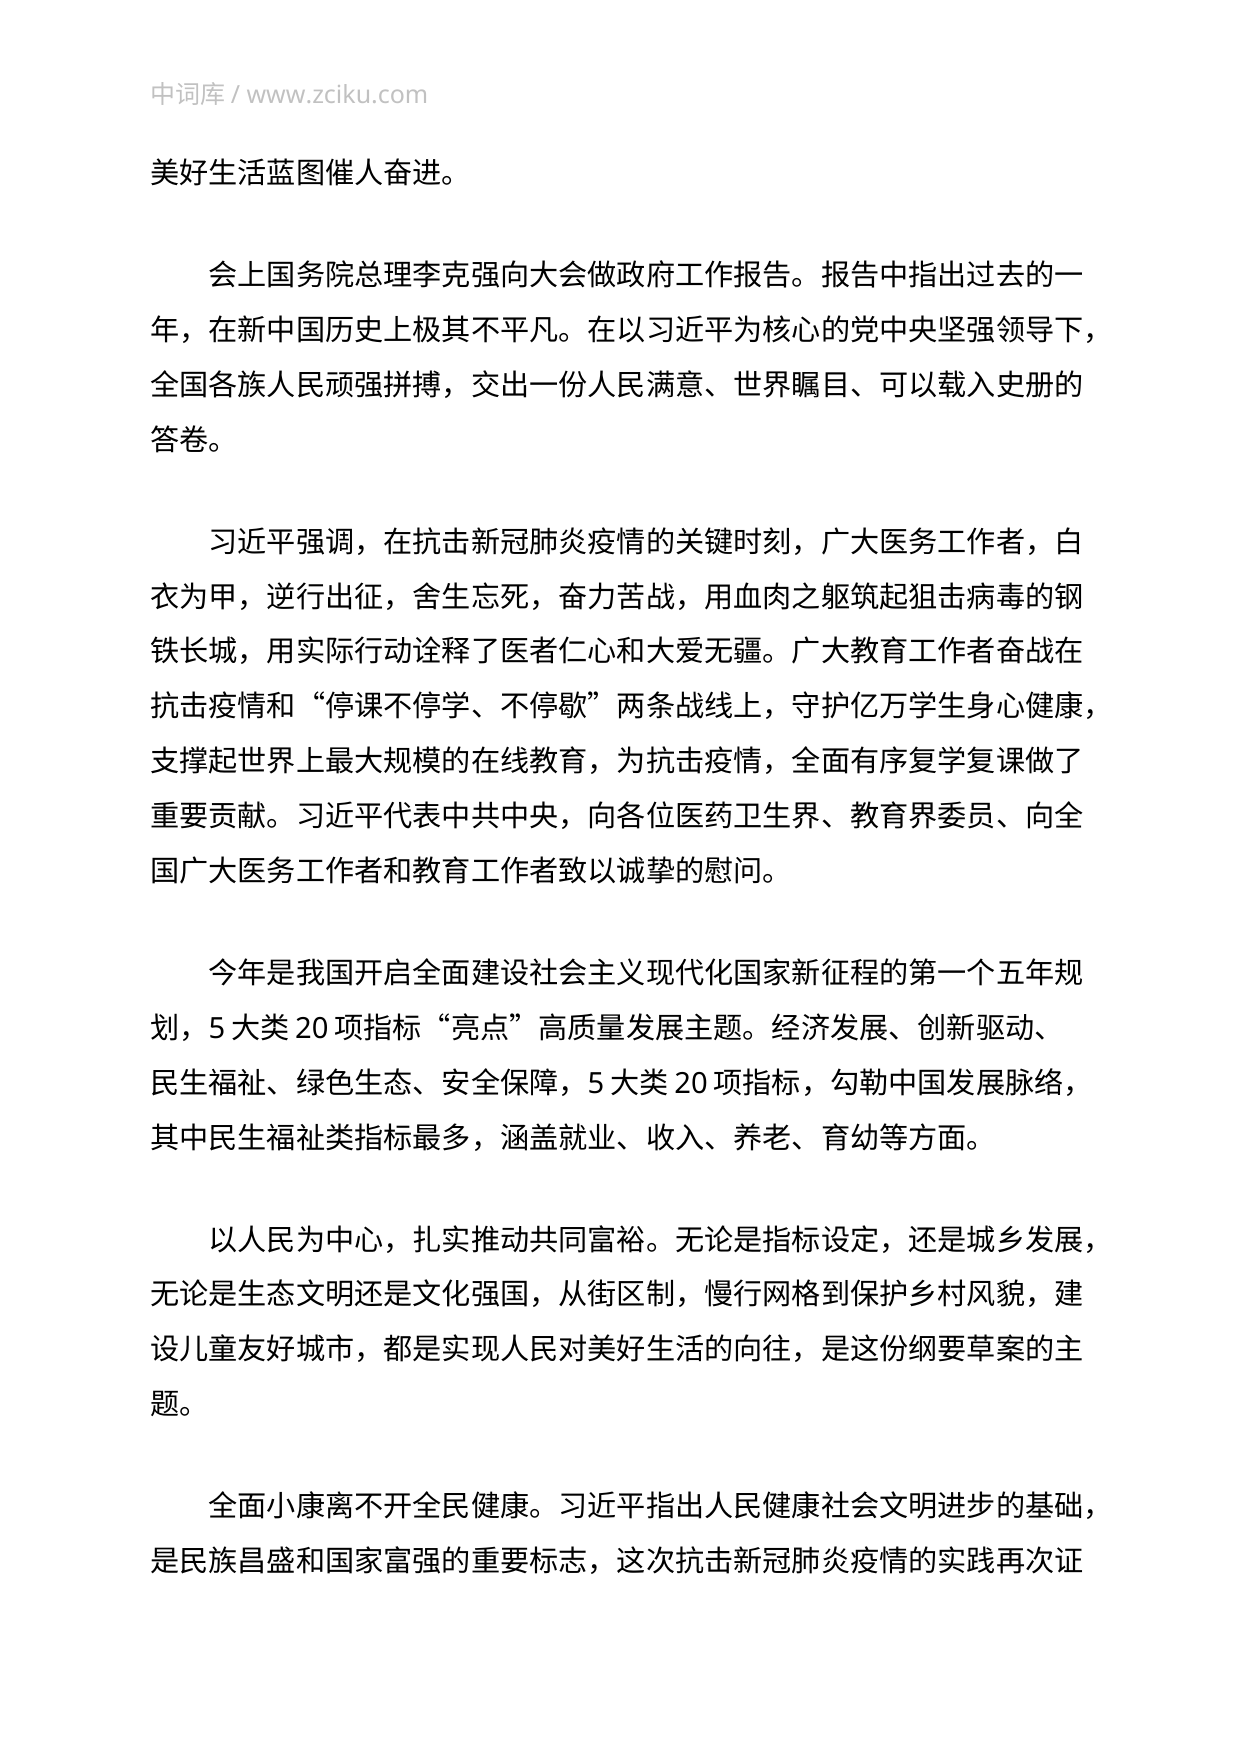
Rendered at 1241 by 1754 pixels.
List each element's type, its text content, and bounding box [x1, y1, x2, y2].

text 习近平强调，在抗击新冠肺炎疫情的关键时刻，广大医务工作者，白衣为甲，逆行出征，舍生忘死，奋力苦战，用血肉之躯筑起狙击病毒的钢铁长城，用实际行动诠释了医者仁心和大爱无疆。广大教育工作者奋战在抗击疫情和“停课不停学、不停歇”两条战线上，守护亿万学生身心健康，支撑起世界上最大规模的在线教育，为抗击疫情，全面有序复学复课做了重要贡献。习近平代表中共中央，向各位医药卫生界、教育界委员、向全国广大医务工作者和教育工作者致以诚挚的慰问。 [150, 518, 1090, 890]
text 以人民为中心，扎实推动共同富裕。无论是指标设定，还是城乡发展，无论是生态文明还是文化强国，从街区制，慢行网格到保护乡村风貌，建设儿童友好城市，都是实现人民对美好生活的向往，是这份纲要草案的主题。 [150, 1216, 1090, 1423]
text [150, 1482, 1090, 1580]
text 今年是我国开启全面建设社会主义现代化国家新征程的第一个五年规划，5大类20项指标“亮点”高质量发展主题。经济发展、创新驱动、民生福祉、绿色生态、安全保障，5大类20项指标，勾勒中国发展脉络，其中民生福祉类指标最多，涵盖就业、收入、养老、育幼等方面。 [150, 949, 1090, 1157]
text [150, 150, 1090, 192]
text 会上国务院总理李克强向大会做政府工作报告。报告中指出过去的一年，在新中国历史上极其不平凡。在以习近平为核心的党中央坚强领导下，全国各族人民顽强拼搏，交出一份人民满意、世界瞩目、可以载入史册的答卷。 [150, 252, 1090, 459]
